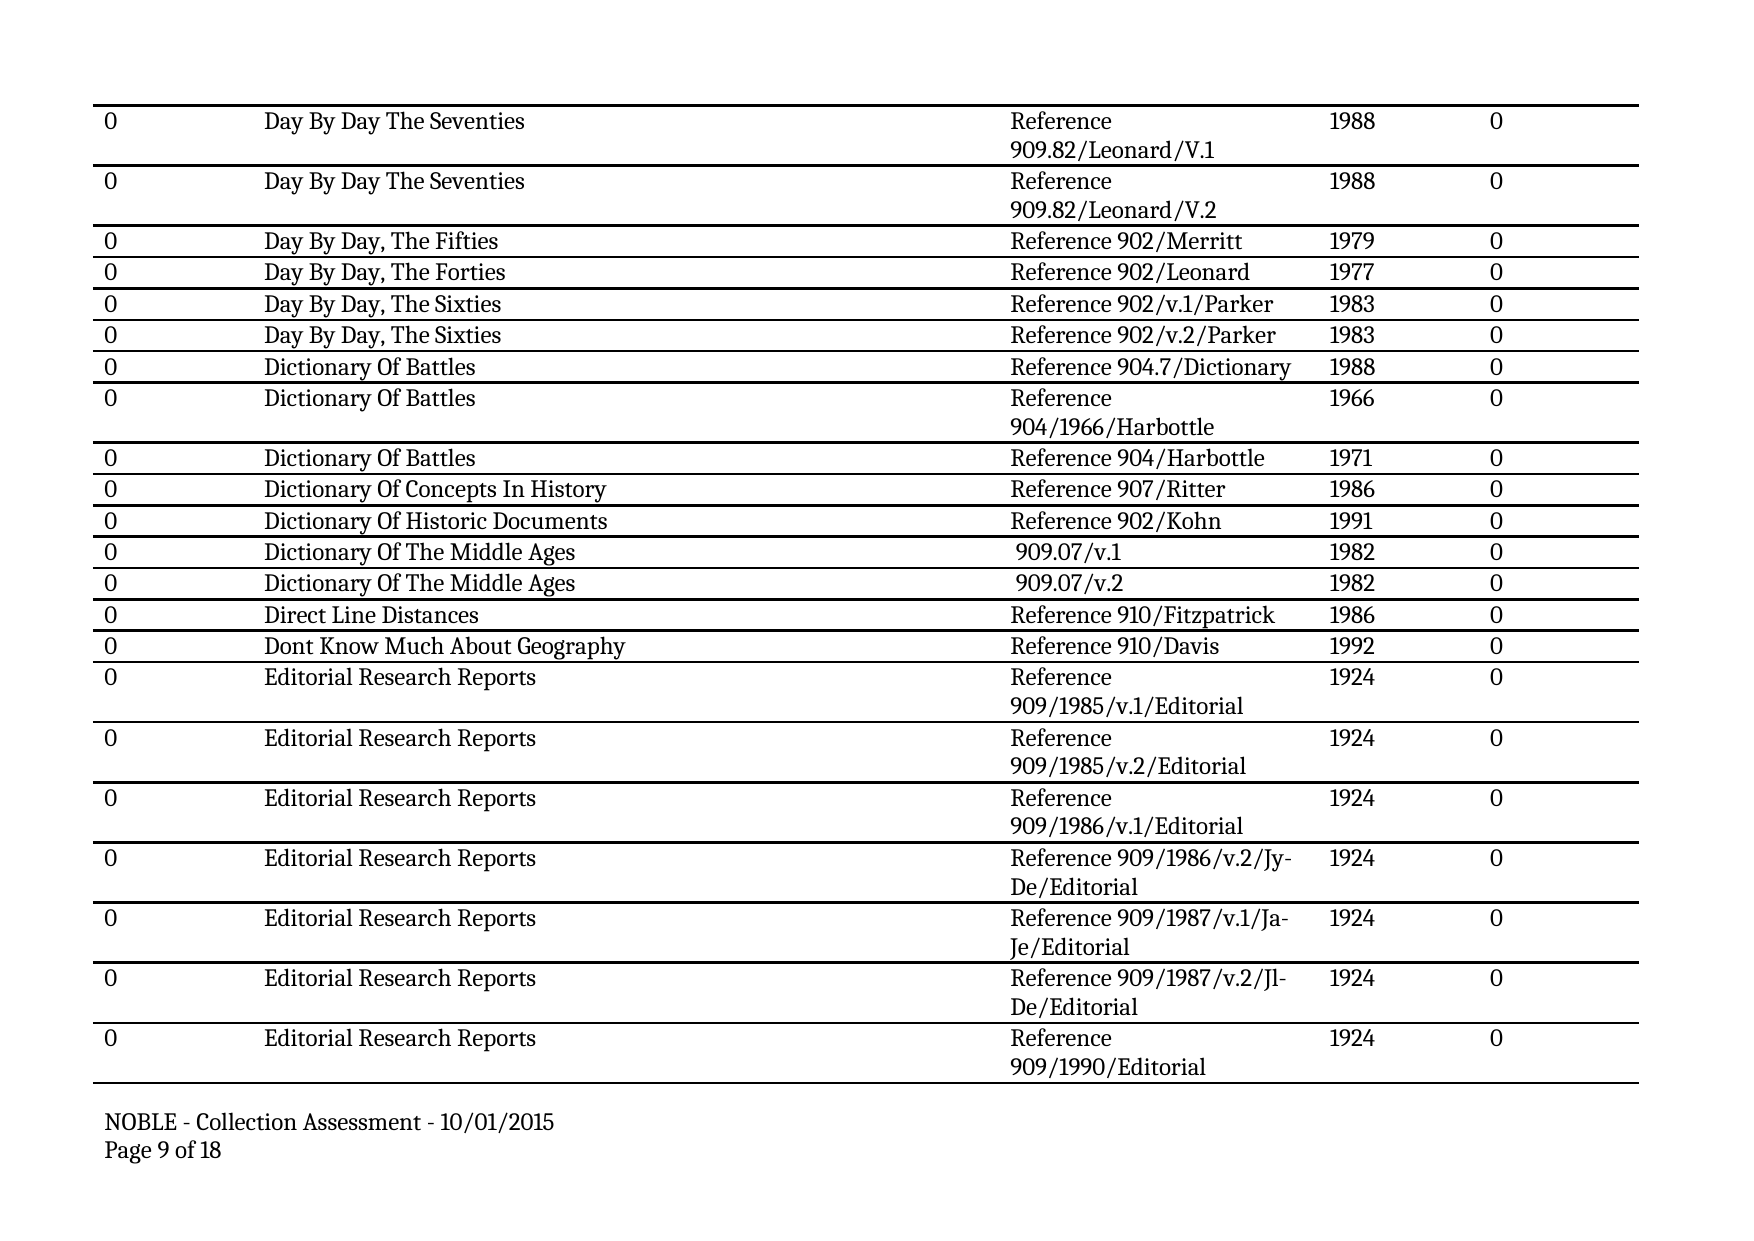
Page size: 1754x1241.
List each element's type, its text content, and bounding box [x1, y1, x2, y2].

table_cell Reference 909/1985/v.2/Editorial [999, 723, 1319, 781]
table_cell 1924 [1319, 723, 1478, 781]
table_cell 1988 [1319, 352, 1478, 381]
table_cell 0 [93, 384, 253, 441]
table_cell 0 [1479, 632, 1638, 661]
table_cell 0 [93, 538, 253, 567]
table_cell 1988 [1319, 107, 1478, 164]
table_cell 0 [1479, 538, 1638, 567]
table_cell Day By Day, The Sixties [253, 290, 999, 318]
table_cell Editorial Research Reports [253, 784, 999, 841]
table_cell Dictionary Of Concepts In History [253, 475, 999, 504]
table_cell 0 [93, 904, 253, 961]
table_cell Dictionary Of Battles [253, 352, 999, 381]
table_cell Reference 902/Kohn [999, 507, 1319, 535]
table_cell Day By Day The Seventies [253, 167, 999, 224]
table_cell 0 [93, 475, 253, 504]
table_cell Reference 904.7/Dictionary [999, 352, 1319, 381]
table_cell Day By Day The Seventies [253, 107, 999, 164]
table_cell 0 [93, 352, 253, 381]
table_cell Dictionary Of Battles [253, 444, 999, 473]
table_cell Reference 910/Davis [999, 632, 1319, 661]
table_cell 1924 [1319, 844, 1478, 901]
table_cell Reference 904/Harbottle [999, 444, 1319, 473]
table_cell Reference 909.82/Leonard/V.1 [999, 107, 1319, 164]
table_cell Dictionary Of Historic Documents [253, 507, 999, 535]
table_cell 0 [93, 844, 253, 901]
table_cell 1924 [1319, 663, 1478, 721]
table_cell 1992 [1319, 632, 1478, 661]
table_cell 0 [1479, 507, 1638, 535]
table_cell Reference 910/Fitzpatrick [999, 601, 1319, 629]
table_cell Reference 902/Merritt [999, 227, 1319, 256]
table_cell 1971 [1319, 444, 1478, 473]
table_cell Editorial Research Reports [253, 964, 999, 1021]
table_cell 0 [93, 723, 253, 781]
table_cell Reference 907/Ritter [999, 475, 1319, 504]
table_cell Reference 909.82/Leonard/V.2 [999, 167, 1319, 224]
table_cell 0 [1479, 444, 1638, 473]
table_cell 1924 [1319, 1024, 1478, 1081]
table_cell 0 [93, 290, 253, 318]
table_cell Reference 909/1986/v.1/Editorial [999, 784, 1319, 841]
table_cell Dictionary Of The Middle Ages [253, 569, 999, 598]
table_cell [253, 1024, 999, 1081]
table_cell 1983 [1319, 321, 1478, 350]
table_cell 0 [1479, 352, 1638, 381]
table_cell Reference 909/1985/v.1/Editorial [999, 663, 1319, 721]
table_cell 0 [93, 227, 253, 256]
table_cell 0 [93, 601, 253, 629]
table_cell Reference 902/v.2/Parker [999, 321, 1319, 350]
table_cell 0 [1479, 784, 1638, 841]
table_cell 0 [93, 964, 253, 1021]
table_cell 0 [1479, 321, 1638, 350]
table_cell 1986 [1319, 475, 1478, 504]
table_cell 0 [93, 107, 253, 164]
table_cell 0 [93, 321, 253, 350]
table_cell 1983 [1319, 290, 1478, 318]
table_cell 0 [1479, 475, 1638, 504]
table_cell Editorial Research Reports [253, 663, 999, 721]
table_cell 909.07/v.1 [999, 538, 1319, 567]
table_cell Day By Day, The Forties [253, 258, 999, 287]
table_cell 0 [1479, 1024, 1638, 1081]
table_cell 0 [93, 663, 253, 721]
table_cell 0 [1479, 290, 1638, 318]
table_cell 0 [1479, 904, 1638, 961]
table_cell Dictionary Of The Middle Ages [253, 538, 999, 567]
table_cell 0 [1479, 663, 1638, 721]
table_cell 1924 [1319, 904, 1478, 961]
table_cell 0 [93, 258, 253, 287]
table_cell 1966 [1319, 384, 1478, 441]
table_cell Editorial Research Reports [253, 844, 999, 901]
table_cell 0 [1479, 844, 1638, 901]
table_cell 1986 [1319, 601, 1478, 629]
table_cell 1988 [1319, 167, 1478, 224]
table_cell 1991 [1319, 507, 1478, 535]
table_cell Reference 909/1990/Editorial [999, 1024, 1319, 1081]
table_cell 0 [1479, 167, 1638, 224]
table_cell Direct Line Distances [253, 601, 999, 629]
table_cell 1977 [1319, 258, 1478, 287]
table_cell 0 [93, 444, 253, 473]
table_cell Reference 909/1986/v.2/Jy-De/Editorial [999, 844, 1319, 901]
table_cell Reference 902/Leonard [999, 258, 1319, 287]
table_cell 1982 [1319, 538, 1478, 567]
table_cell 0 [1479, 384, 1638, 441]
table_cell Editorial Research Reports [253, 723, 999, 781]
table_cell 1982 [1319, 569, 1478, 598]
table_cell 0 [93, 632, 253, 661]
table_cell 0 [93, 507, 253, 535]
table_cell 0 [1479, 227, 1638, 256]
table_cell 0 [93, 569, 253, 598]
table_cell 0 [1479, 964, 1638, 1021]
table_cell Dictionary Of Battles [253, 384, 999, 441]
table_cell Reference 902/v.1/Parker [999, 290, 1319, 318]
table_cell 0 [1479, 569, 1638, 598]
table_cell 1924 [1319, 964, 1478, 1021]
table_cell Dont Know Much About Geography [253, 632, 999, 661]
table_cell 0 [1479, 601, 1638, 629]
table_cell 0 [93, 1024, 253, 1081]
table_cell Reference 909/1987/v.1/Ja-Je/Editorial [999, 904, 1319, 961]
table_cell 0 [1479, 107, 1638, 164]
table_cell Reference 904/1966/Harbottle [999, 384, 1319, 441]
table_cell 0 [93, 784, 253, 841]
table_cell 0 [93, 167, 253, 224]
table_cell 0 [1479, 723, 1638, 781]
table_cell Reference 909/1987/v.2/Jl-De/Editorial [999, 964, 1319, 1021]
table_cell Day By Day, The Sixties [253, 321, 999, 350]
table_cell 1924 [1319, 784, 1478, 841]
table_cell 0 [1479, 258, 1638, 287]
table_cell Editorial Research Reports [253, 904, 999, 961]
table_cell 1979 [1319, 227, 1478, 256]
table_cell 909.07/v.2 [999, 569, 1319, 598]
table_cell Day By Day, The Fifties [253, 227, 999, 256]
